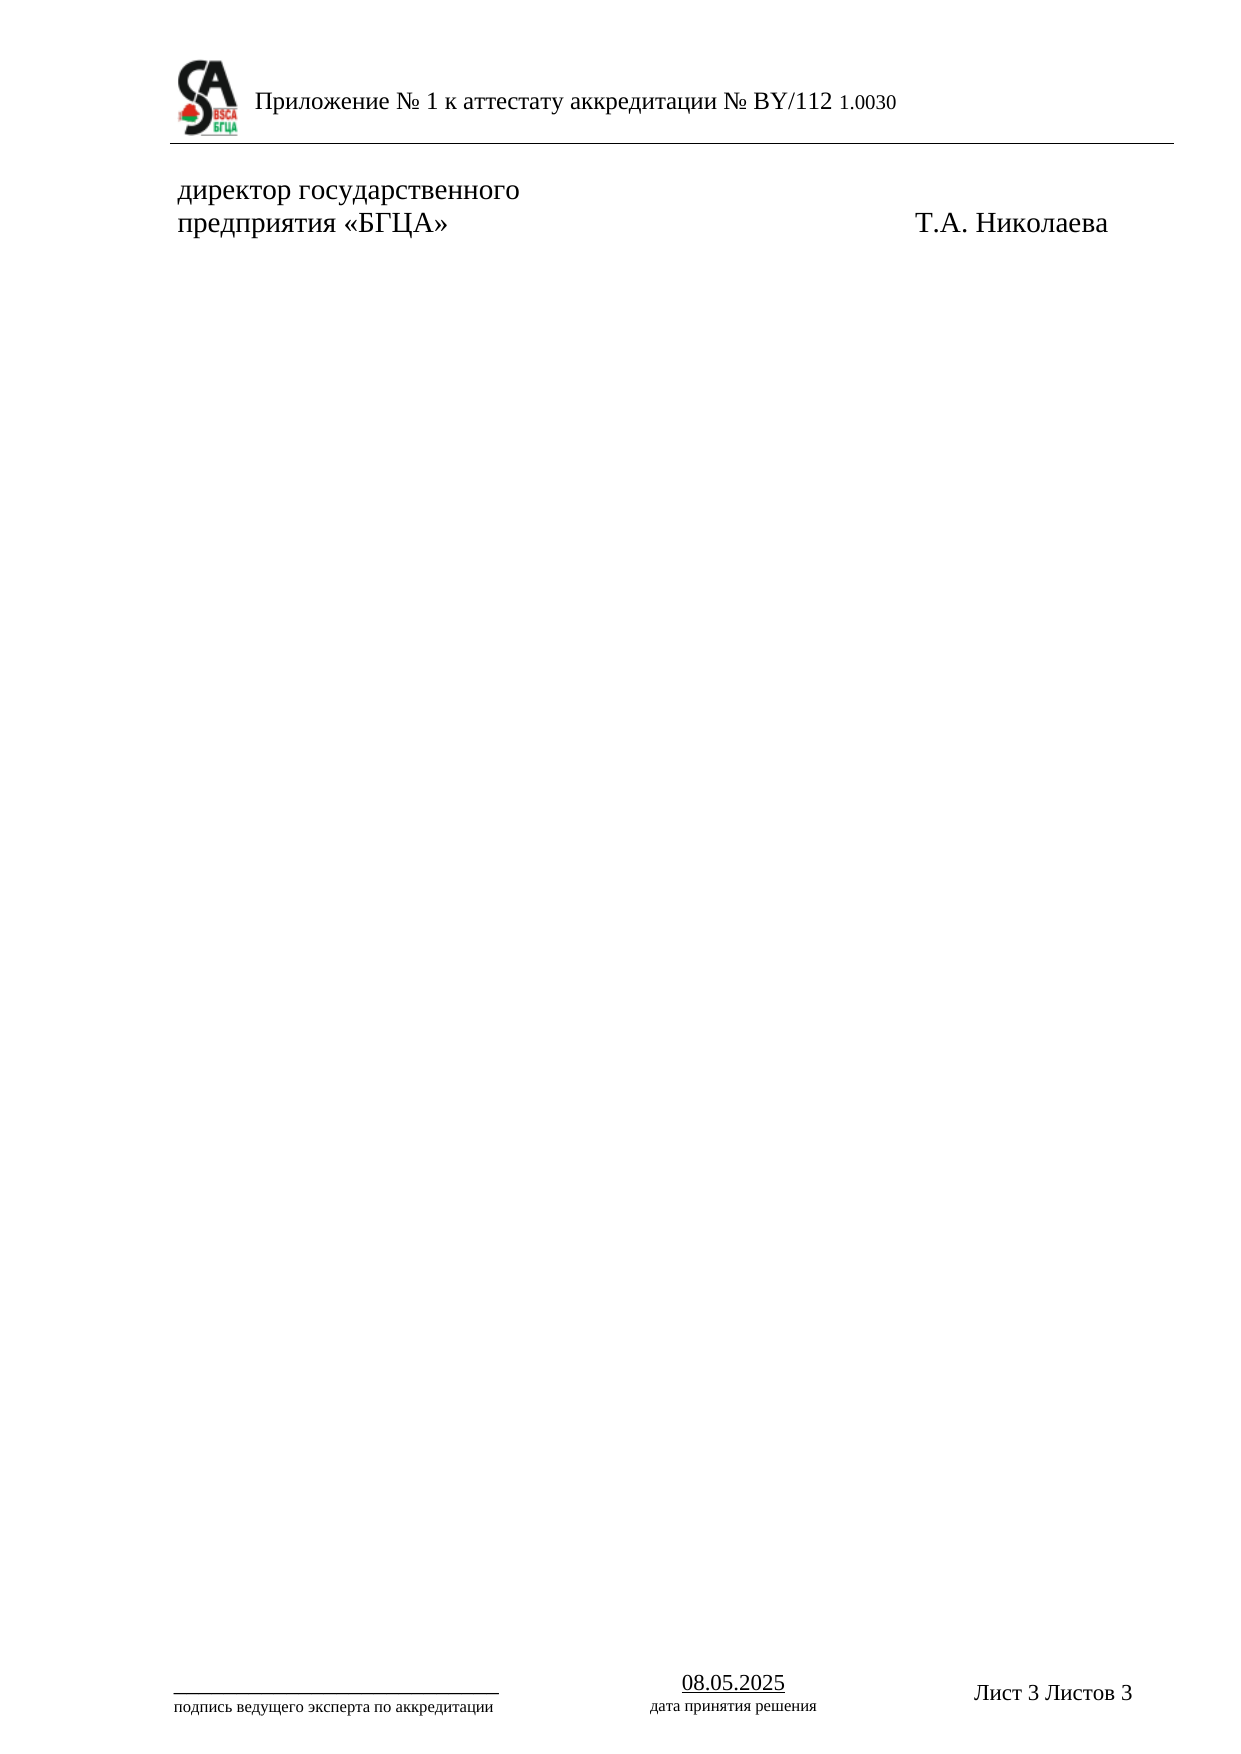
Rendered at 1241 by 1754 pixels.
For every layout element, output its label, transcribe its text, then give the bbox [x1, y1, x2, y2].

text директор государственного [177, 172, 1181, 206]
text предприятия «БГЦА» Т.А. Николаева [177, 206, 1181, 239]
picture [177, 59, 239, 136]
